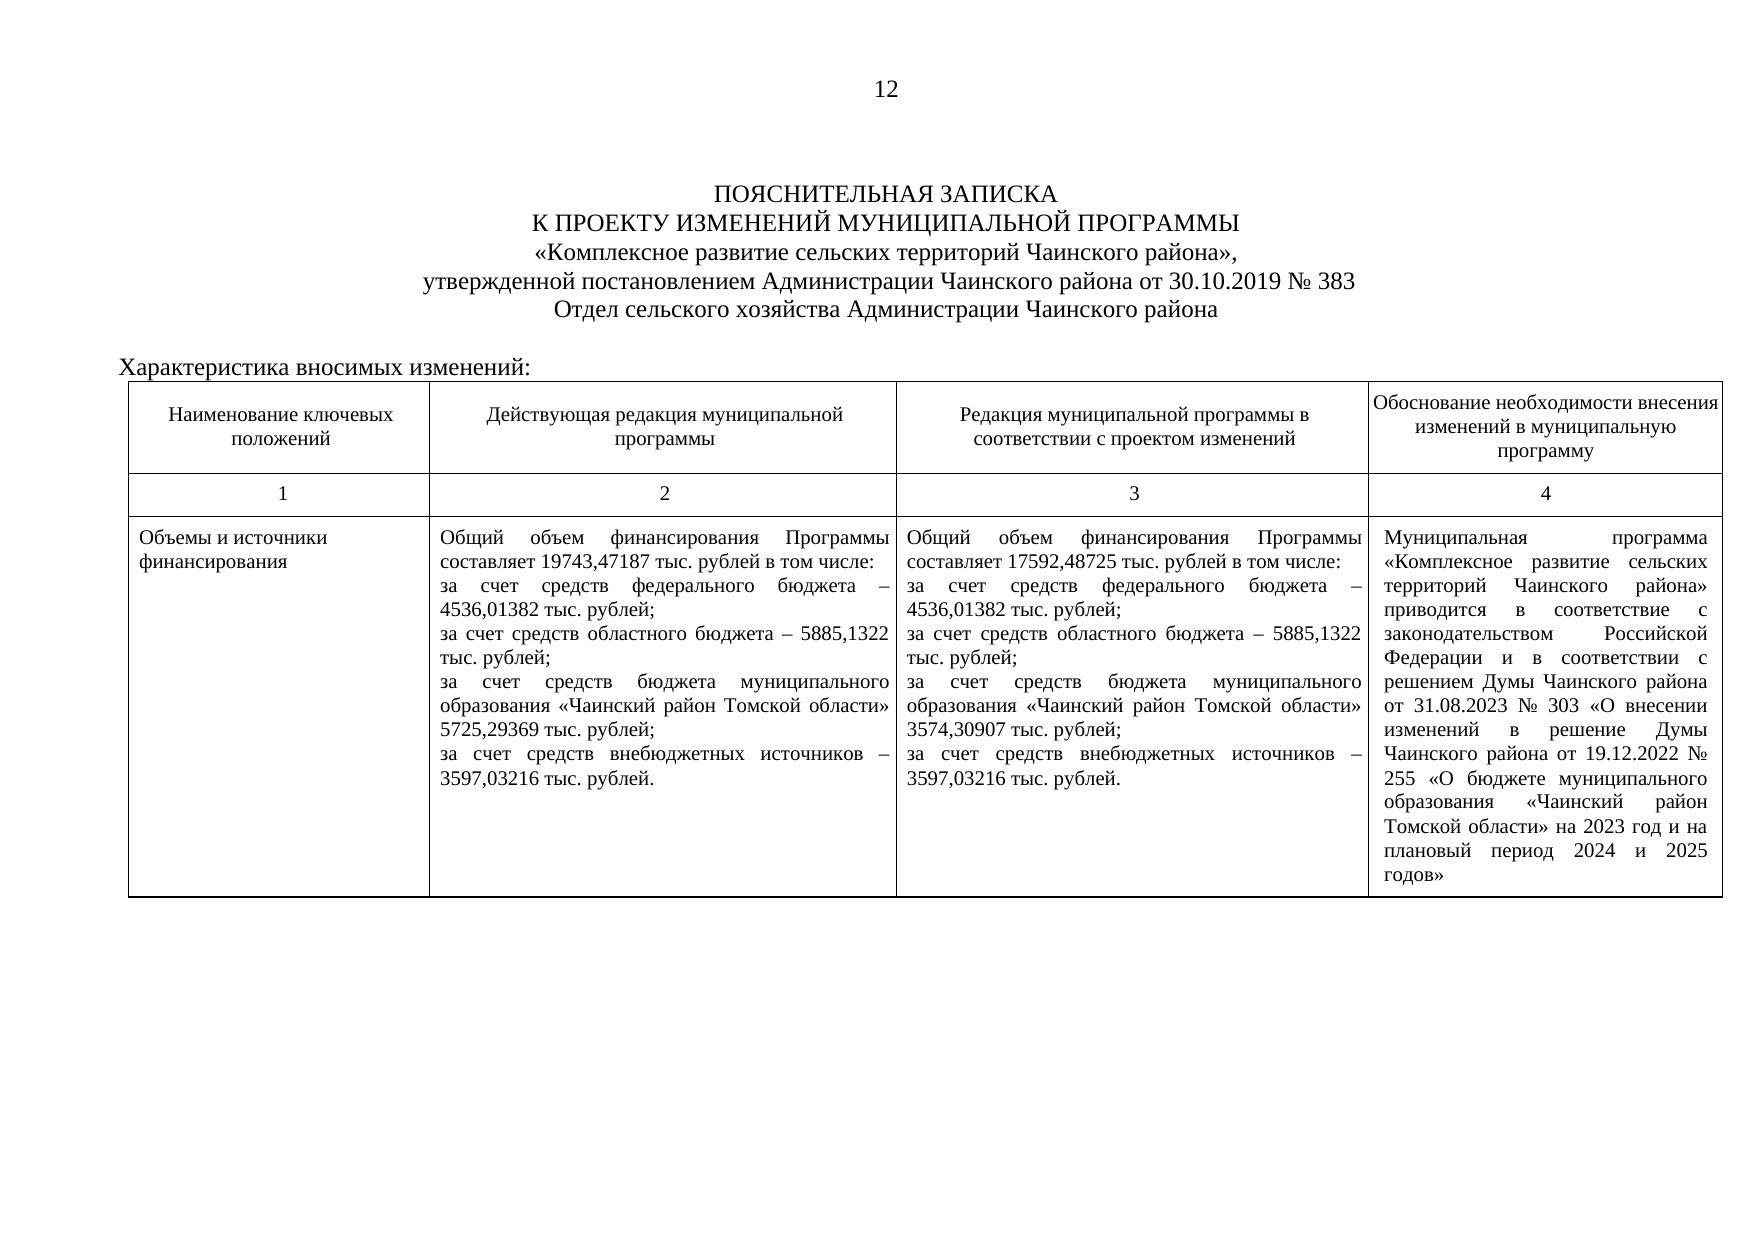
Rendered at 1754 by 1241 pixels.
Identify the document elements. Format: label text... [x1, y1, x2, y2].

table_cell Общий объем финансирования Программы составляет 17592,48725 тыс. рублей в том числе: за счет средств федерального бюджета – 4536,01382 тыс. рублей; за счет средств областного бюджета – 5885,1322 тыс. рублей; за счет средств бюджета муниципального образования «Чаинский район Томской области» 3574,30907 тыс. рублей; за счет средств внебюджетных источников – 3597,03216 тыс. рублей. [897, 517, 1368, 896]
table_cell 3 [897, 474, 1368, 516]
table_header Обоснование необходимости внесения изменений в муниципальную программу [1369, 382, 1722, 472]
table_header Редакция муниципальной программы в соответствии с проектом изменений [897, 382, 1368, 472]
text К ПРОЕКТУ ИЗМЕНЕНИЙ МУНИЦИПАЛЬНОЙ ПРОГРАММЫ [118, 208, 1654, 237]
text Характеристика вносимых изменений: [118, 352, 1654, 381]
text ПОЯСНИТЕЛЬНАЯ ЗАПИСКА [118, 179, 1654, 208]
table_cell 1 [129, 474, 429, 516]
table_cell Муниципальная программа «Комплексное развитие сельских территорий Чаинского района» приводится в соответствие с законодательством Российской Федерации и в соответствии с решением Думы Чаинского района от 31.08.2023 № 303 «О внесении изменений в решение Думы Чаинского района от 19.12.2022 № 255 «О бюджете муниципального образования «Чаинский район Томской области» на 2023 год и на плановый период 2024 и 2025 годов» [1369, 517, 1722, 896]
table_header Действующая редакция муниципальной программы [430, 382, 896, 472]
table_cell 4 [1369, 474, 1722, 516]
text «Комплексное развитие сельских территорий Чаинского района», [118, 237, 1654, 266]
table_cell Объемы и источники финансирования [129, 517, 429, 896]
table_cell 2 [430, 474, 896, 516]
text Отдел сельского хозяйства Администрации Чаинского района [118, 294, 1654, 323]
table_header Наименование ключевых положений [129, 382, 429, 472]
table_cell Общий объем финансирования Программы составляет 19743,47187 тыс. рублей в том числе: за счет средств федерального бюджета – 4536,01382 тыс. рублей; за счет средств областного бюджета – 5885,1322 тыс. рублей; за счет средств бюджета муниципального образования «Чаинский район Томской области» 5725,29369 тыс. рублей; за счет средств внебюджетных источников – 3597,03216 тыс. рублей. [430, 517, 896, 896]
text утвержденной постановлением Администрации Чаинского района от 30.10.2019 № 383 [118, 266, 1654, 294]
